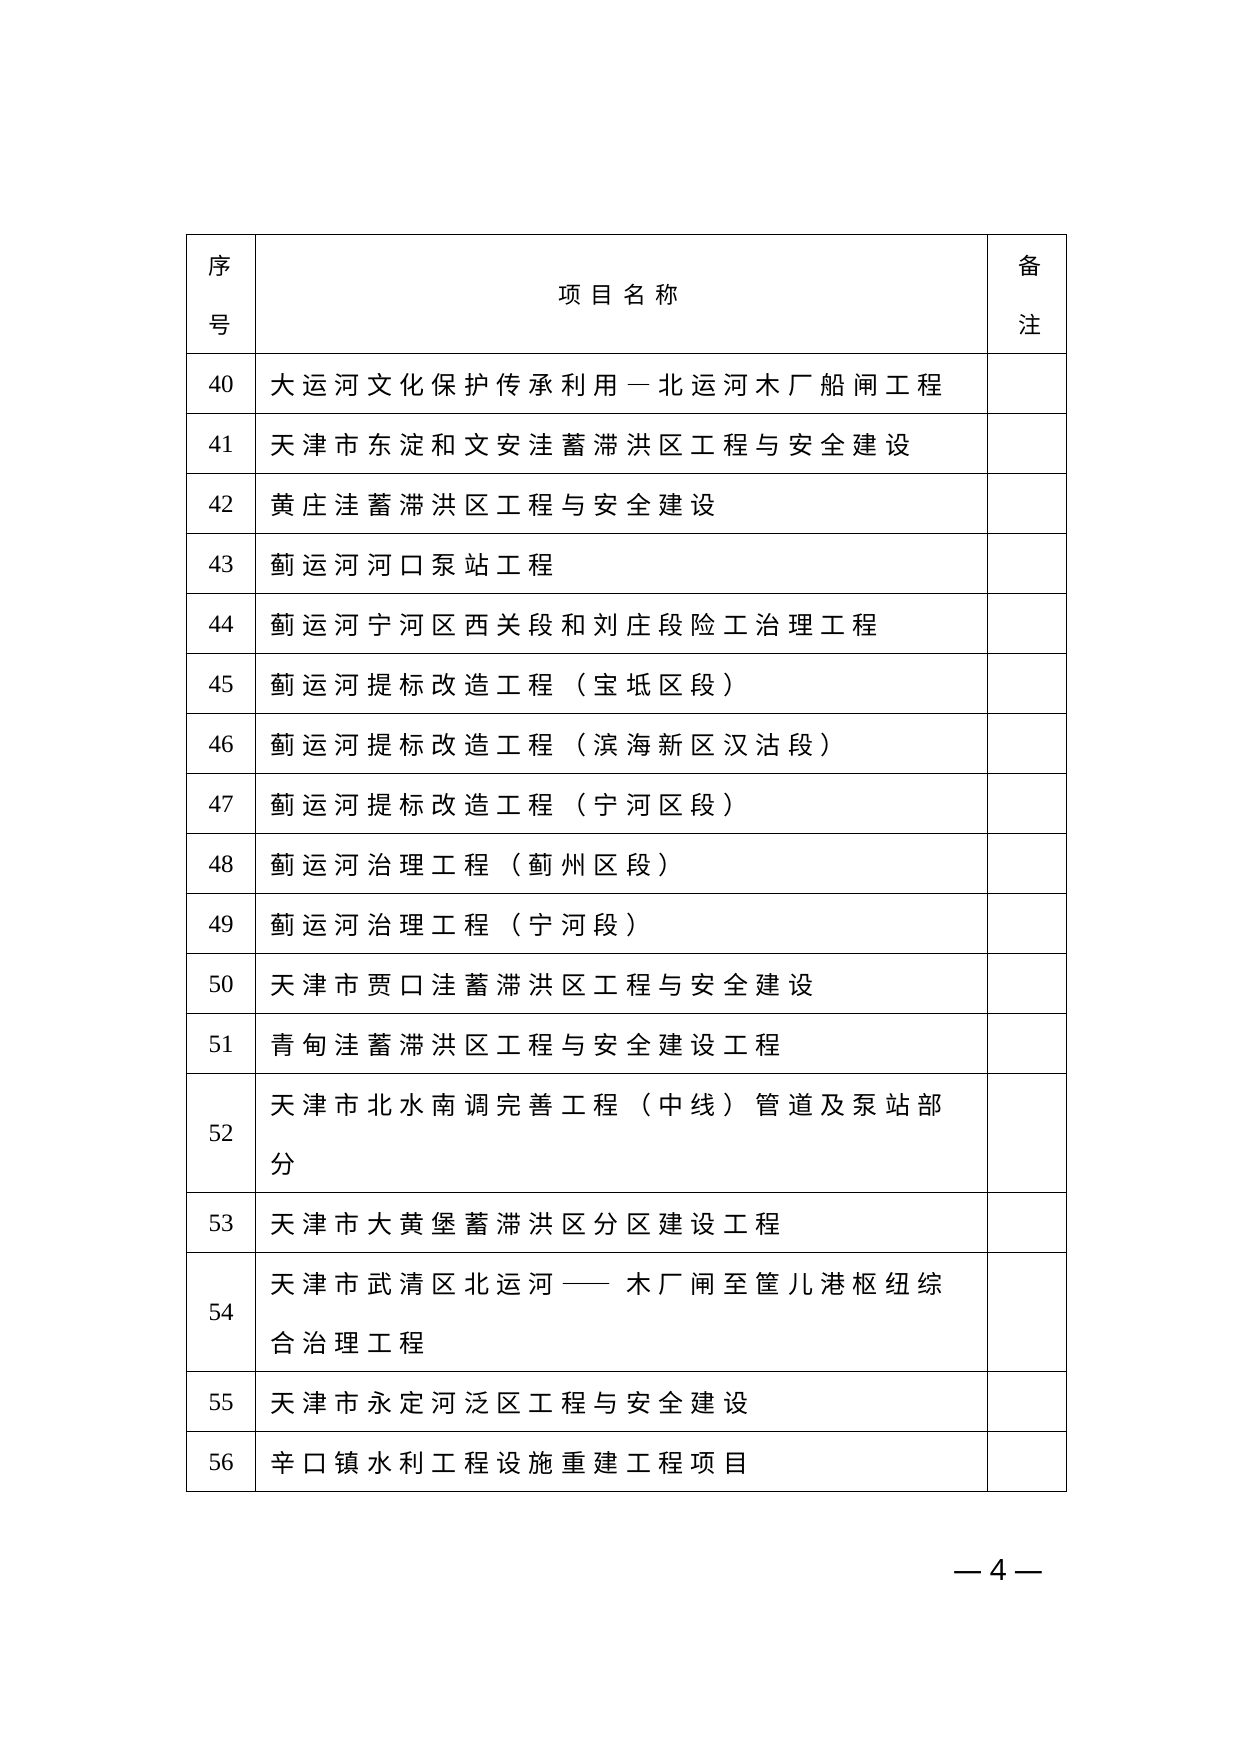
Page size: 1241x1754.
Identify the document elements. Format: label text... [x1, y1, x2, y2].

table_cell 45 [187, 654, 255, 713]
table_cell [988, 654, 1066, 713]
table_cell 天津市永定河泛区工程与安全建设 [256, 1372, 987, 1431]
table_cell 天津市东淀和文安洼蓄滞洪区工程与安全建设 [256, 414, 987, 473]
table_cell 48 [187, 834, 255, 893]
table_cell 43 [187, 534, 255, 593]
table_cell [988, 534, 1066, 593]
table_cell 辛口镇水利工程设施重建工程项目 [256, 1432, 987, 1491]
table_cell 44 [187, 594, 255, 653]
table_cell [988, 414, 1066, 473]
table_cell [988, 1014, 1066, 1073]
table_cell 蓟运河治理工程（宁河段） [256, 894, 987, 953]
table_cell 蓟运河提标改造工程（滨海新区汉沽段） [256, 714, 987, 773]
table_cell 49 [187, 894, 255, 953]
table_header 序号 [187, 235, 255, 353]
table_cell [988, 834, 1066, 893]
table_cell 蓟运河宁河区西关段和刘庄段险工治理工程 [256, 594, 987, 653]
table_cell [988, 1193, 1066, 1252]
table_cell [988, 1432, 1066, 1491]
table_cell 47 [187, 774, 255, 833]
table_header 项目名称 [256, 235, 987, 353]
table_cell 40 [187, 354, 255, 413]
table_cell [988, 954, 1066, 1013]
table_cell [988, 774, 1066, 833]
table_cell 天津市武清区北运河——木厂闸至筐儿港枢纽综合治理工程 [256, 1253, 987, 1371]
table_cell [988, 354, 1066, 413]
table_cell [988, 1074, 1066, 1192]
table_cell 42 [187, 474, 255, 533]
table_cell 天津市贾口洼蓄滞洪区工程与安全建设 [256, 954, 987, 1013]
table_cell 天津市北水南调完善工程（中线）管道及泵站部分 [256, 1074, 987, 1192]
table_cell 53 [187, 1193, 255, 1252]
table_cell 55 [187, 1372, 255, 1431]
table_cell [988, 1372, 1066, 1431]
table_cell 51 [187, 1014, 255, 1073]
table_cell 蓟运河河口泵站工程 [256, 534, 987, 593]
table_cell 54 [187, 1253, 255, 1371]
table_cell 天津市大黄堡蓄滞洪区分区建设工程 [256, 1193, 987, 1252]
table_cell 52 [187, 1074, 255, 1192]
table_cell [988, 594, 1066, 653]
table_header 备注 [988, 235, 1066, 353]
table_cell 蓟运河提标改造工程（宁河区段） [256, 774, 987, 833]
table_cell [988, 1253, 1066, 1371]
table_cell 56 [187, 1432, 255, 1491]
table_cell 黄庄洼蓄滞洪区工程与安全建设 [256, 474, 987, 533]
table_cell 蓟运河提标改造工程（宝坻区段） [256, 654, 987, 713]
table_cell 46 [187, 714, 255, 773]
table_cell 大运河文化保护传承利用—北运河木厂船闸工程 [256, 354, 987, 413]
table_cell [988, 714, 1066, 773]
table_cell 青甸洼蓄滞洪区工程与安全建设工程 [256, 1014, 987, 1073]
table_cell [988, 474, 1066, 533]
table_cell 41 [187, 414, 255, 473]
table_cell 50 [187, 954, 255, 1013]
table_cell [988, 894, 1066, 953]
table_cell 蓟运河治理工程（蓟州区段） [256, 834, 987, 893]
